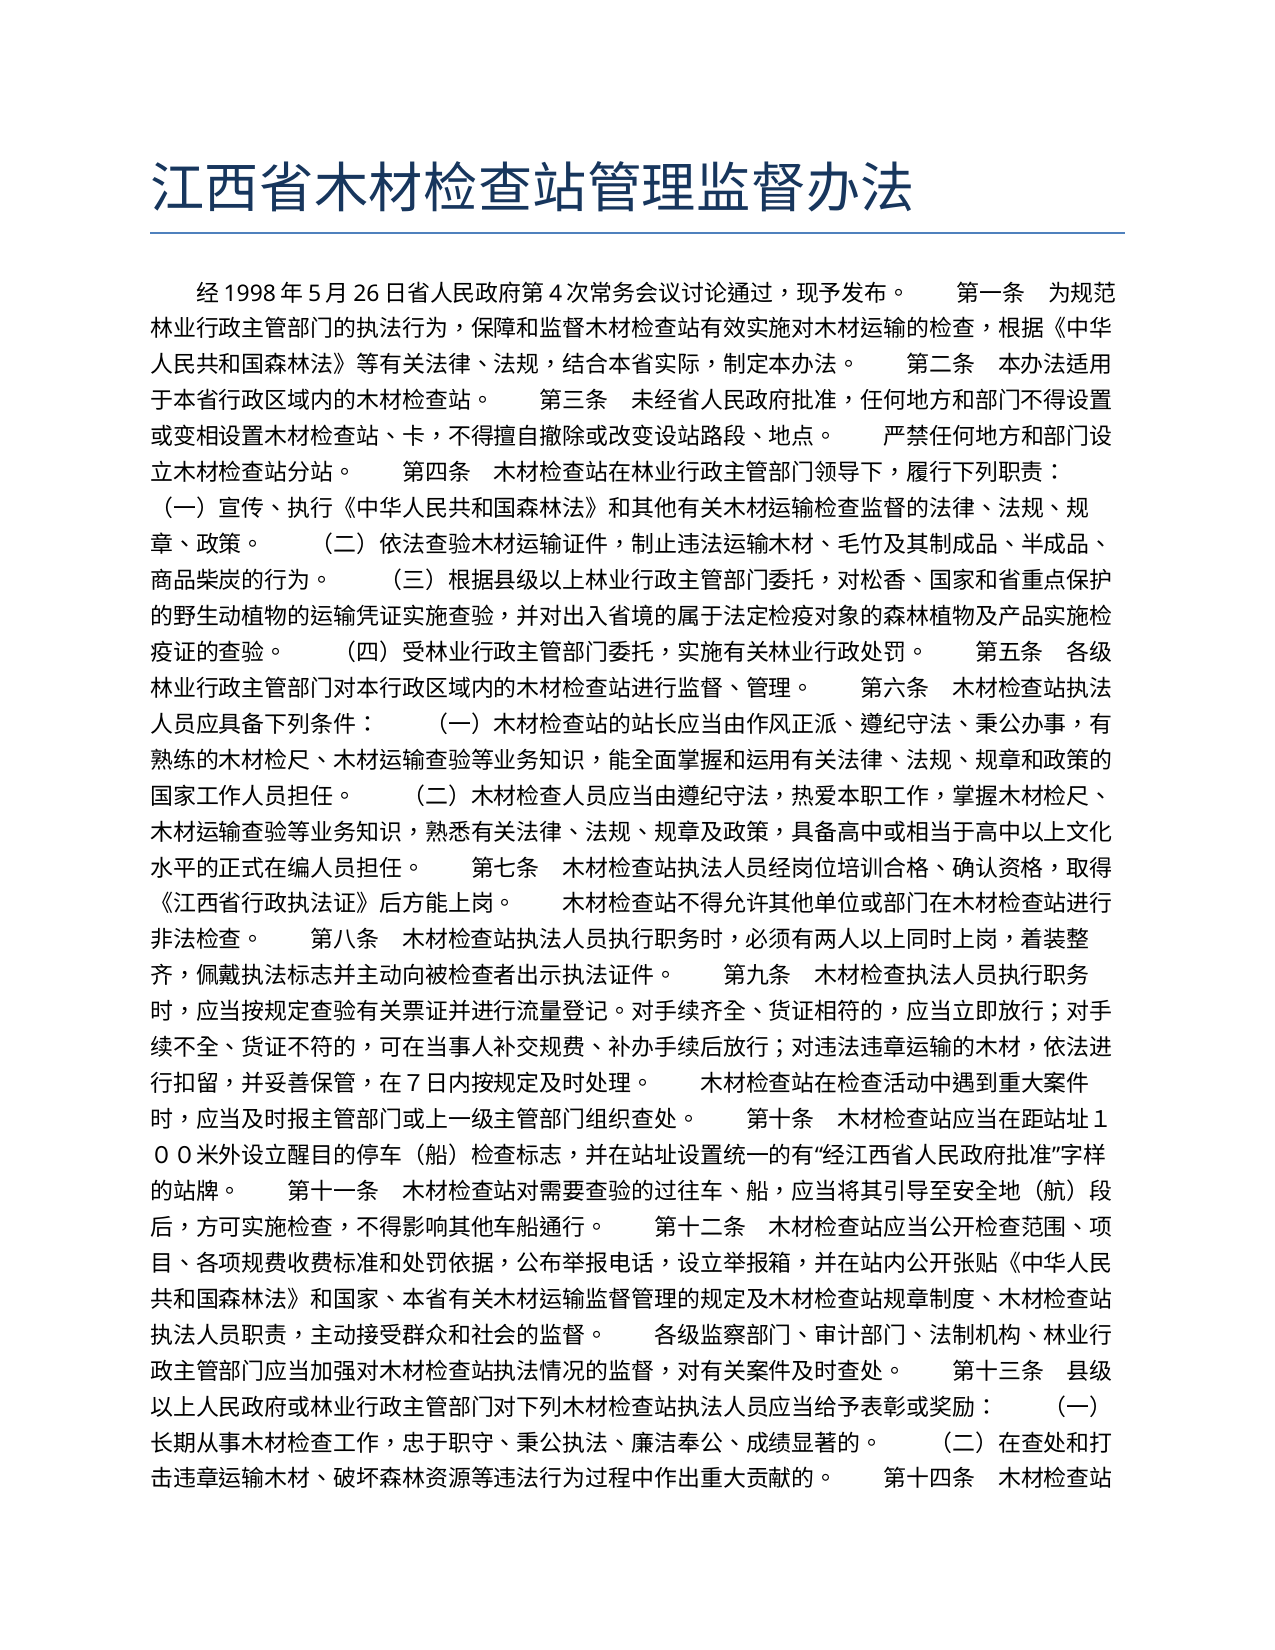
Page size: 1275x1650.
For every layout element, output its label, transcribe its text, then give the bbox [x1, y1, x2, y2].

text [150, 276, 1125, 1494]
title 江西省木材检查站管理监督办法 [150, 150, 1125, 232]
